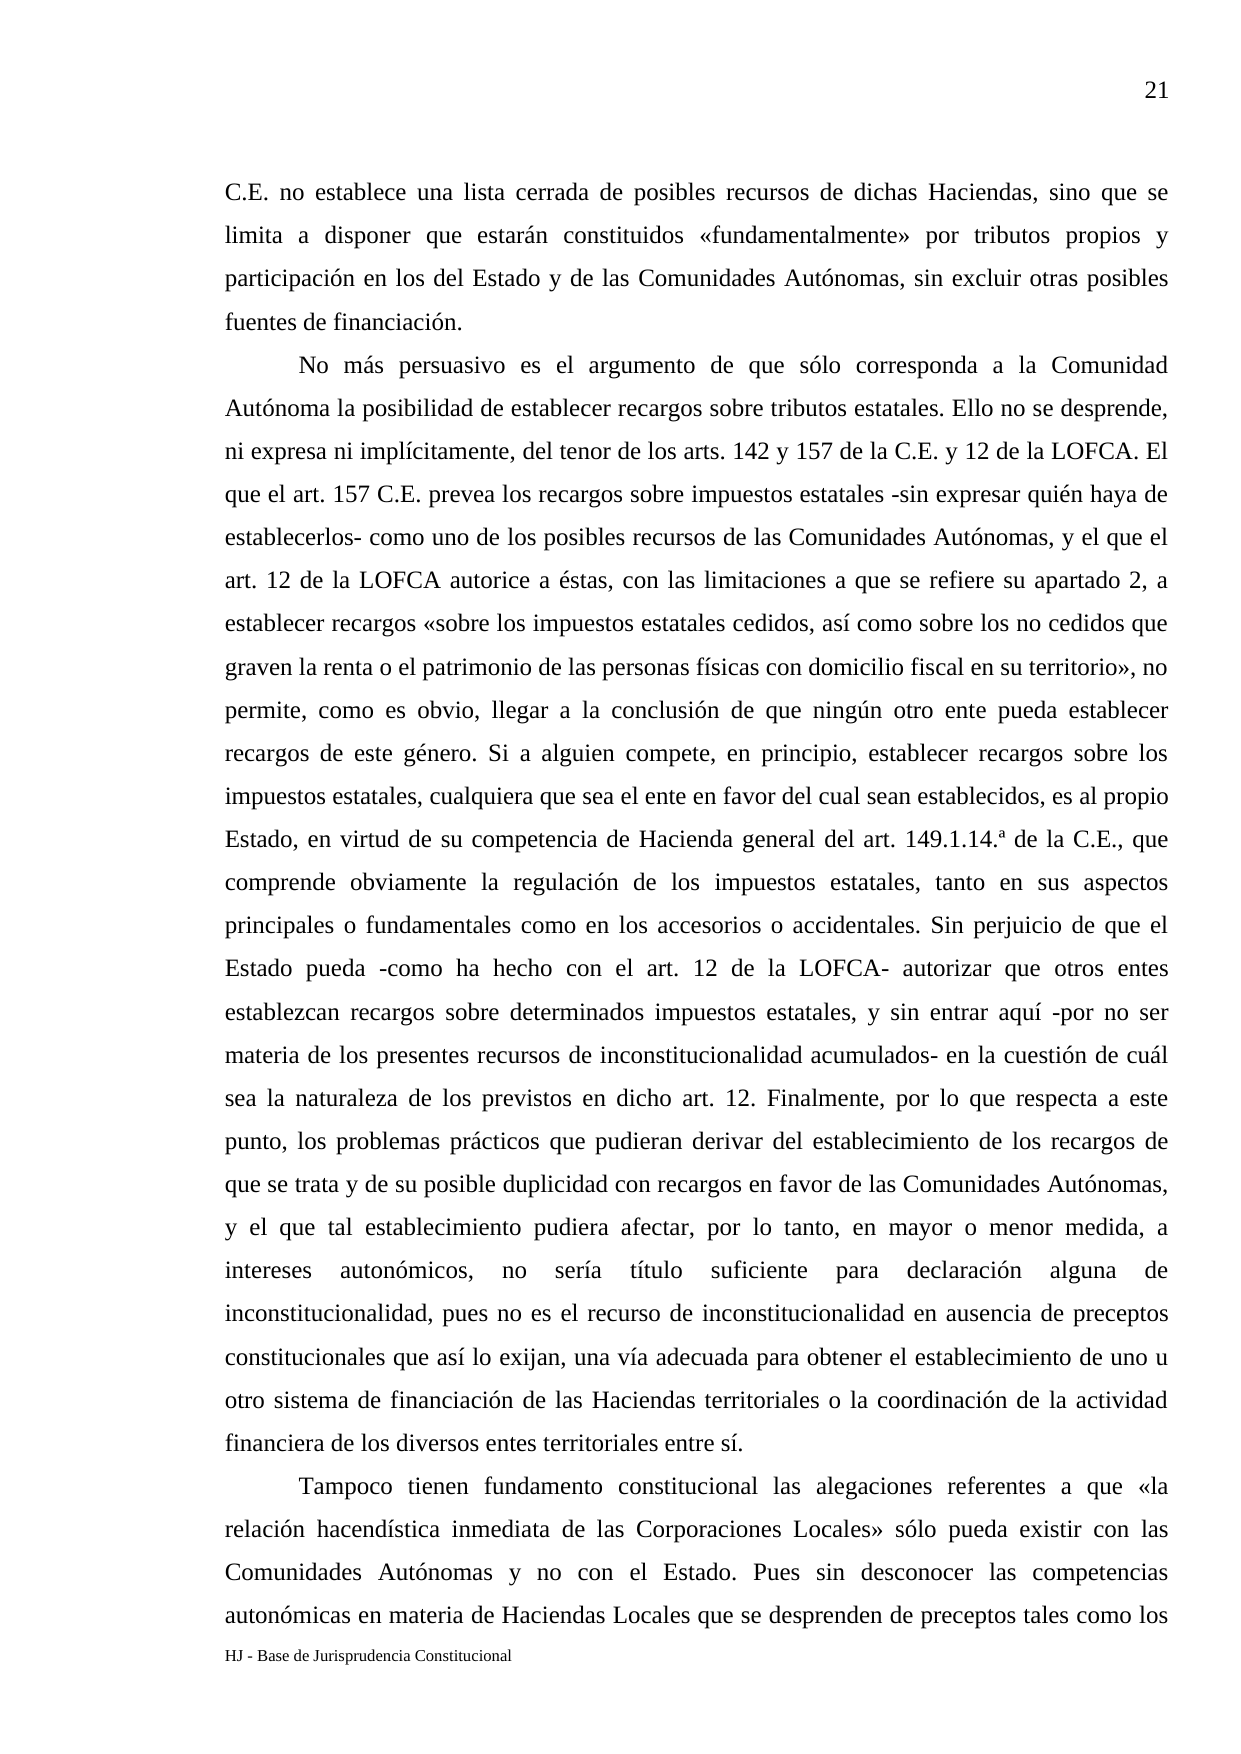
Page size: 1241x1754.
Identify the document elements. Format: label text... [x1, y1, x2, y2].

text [224, 177, 1169, 335]
text No más persuasivo es el argumento de que sólo corresponda a la Comunidad Autónoma la posibilidad de establecer recargos sobre tributos estatales. Ello no se desprende, ni expresa ni implícitamente, del tenor de los arts. 142 y 157 de la C.E. y 12 de la LOFCA. El que el art. 157 C.E. prevea los recargos sobre impuestos estatales -sin expresar quién haya de establecerlos- como uno de los posibles recursos de las Comunidades Autónomas, y el que el art. 12 de la LOFCA autorice a éstas, con las limitaciones a que se refiere su apartado 2, a establecer recargos «sobre los impuestos estatales cedidos, así como sobre los no cedidos que graven la renta o el patrimonio de las personas físicas con domicilio fiscal en su territorio», no permite, como es obvio, llegar a la conclusión de que ningún otro ente pueda establecer recargos de este género. Si a alguien compete, en principio, establecer recargos sobre los impuestos estatales, cualquiera que sea el ente en favor del cual sean establecidos, es al propio Estado, en virtud de su competencia de Hacienda general del art. 149.1.14.ª de la C.E., que comprende obviamente la regulación de los impuestos estatales, tanto en sus aspectos principales o fundamentales como en los accesorios o accidentales. Sin perjuicio de que el Estado pueda -como ha hecho con el art. 12 de la LOFCA- autorizar que otros entes establezcan recargos sobre determinados impuestos estatales, y sin entrar aquí -por no ser materia de los presentes recursos de inconstitucionalidad acumulados- en la cuestión de cuál sea la naturaleza de los previstos en dicho art. 12. Finalmente, por lo que respecta a este punto, los problemas prácticos que pudieran derivar del establecimiento de los recargos de que se trata y de su posible duplicidad con recargos en favor de las Comunidades Autónomas, y el que tal establecimiento pudiera afectar, por lo tanto, en mayor o menor medida, a intereses autonómicos, no sería título suficiente para declaración alguna de inconstitucionalidad, pues no es el recurso de inconstitucionalidad en ausencia de preceptos constitucionales que así lo exijan, una vía adecuada para obtener el establecimiento de uno u otro sistema de financiación de las Haciendas territoriales o la coordinación de la actividad financiera de los diversos entes territoriales entre sí. [224, 350, 1169, 1457]
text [224, 1471, 1169, 1629]
